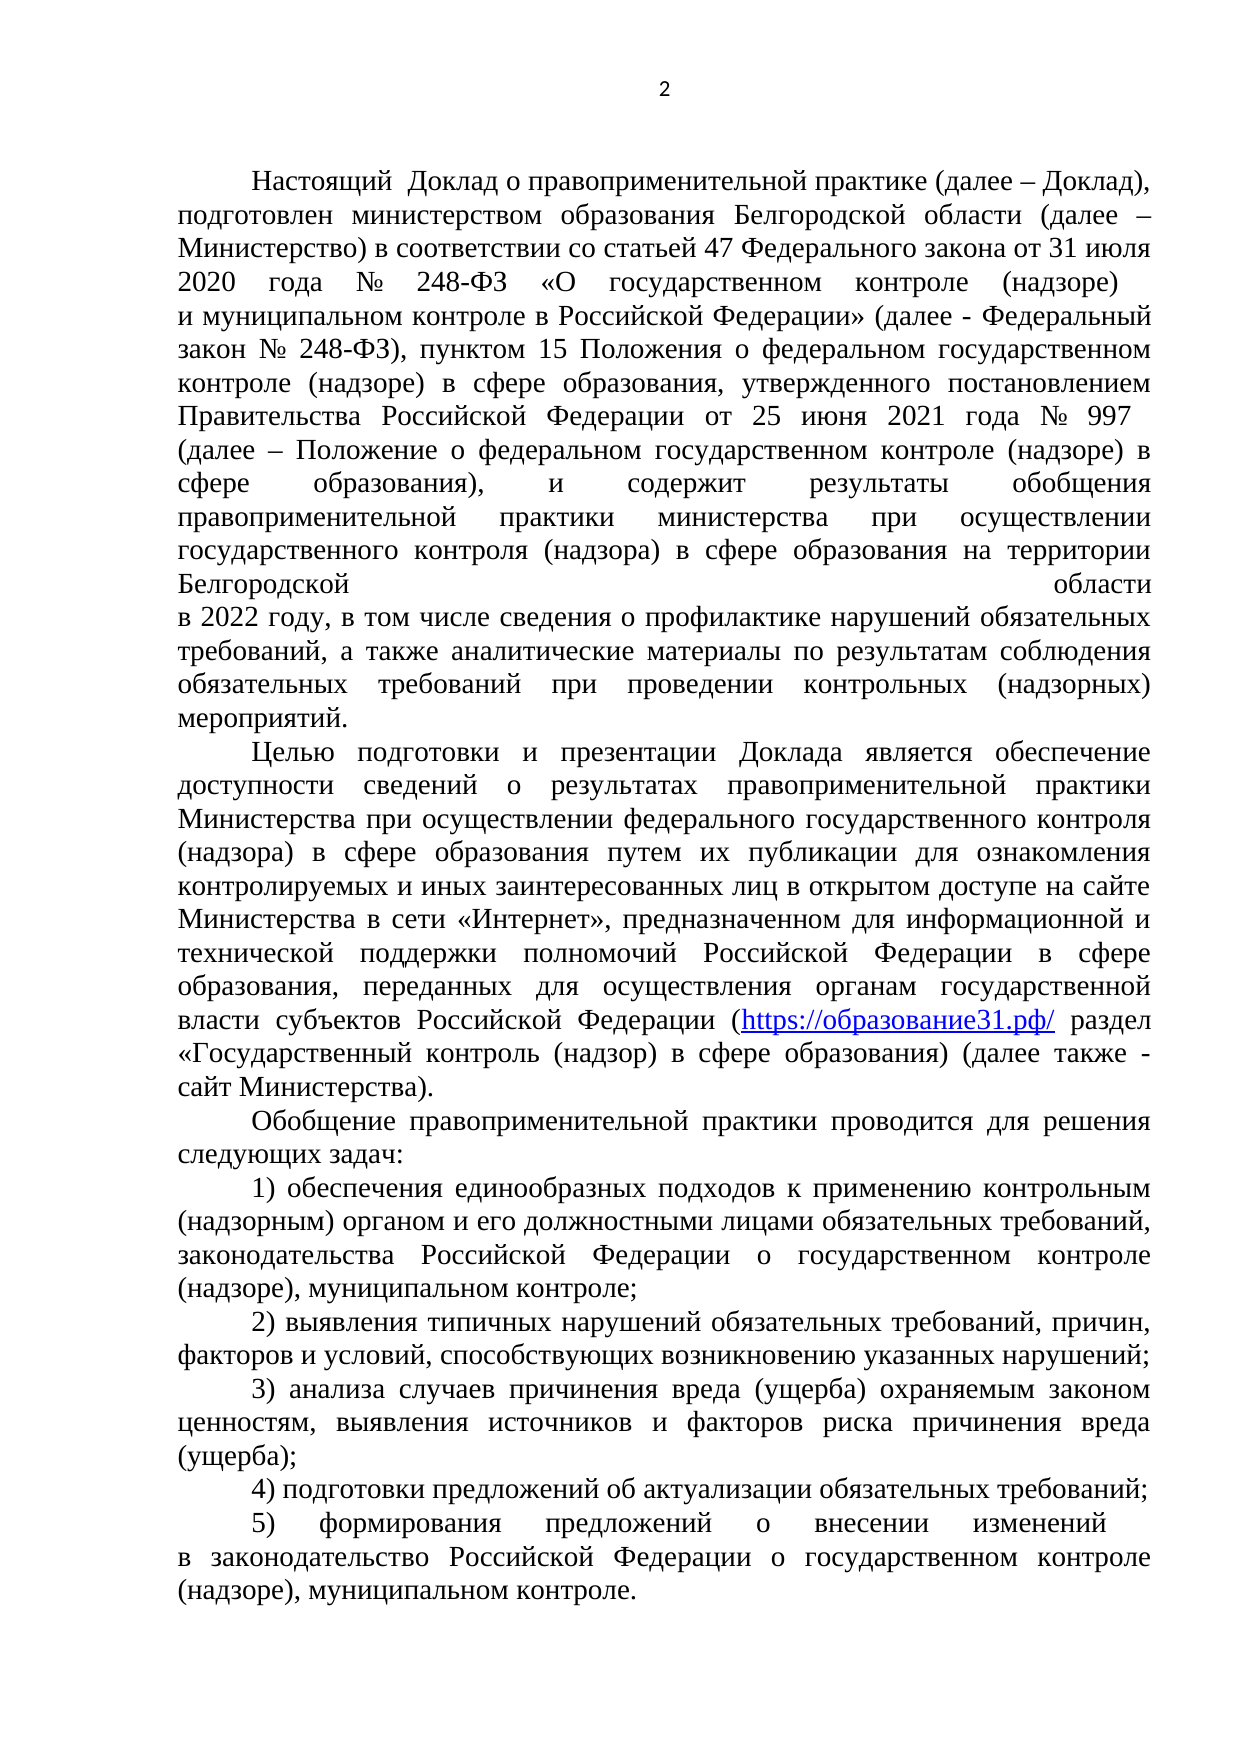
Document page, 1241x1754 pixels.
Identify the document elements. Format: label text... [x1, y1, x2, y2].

text 3) анализа случаев причинения вреда (ущерба) охраняемым законом ценностям, выявления источников и факторов риска причинения вреда (ущерба); [177, 1371, 1152, 1472]
text Обобщение правоприменительной практики проводится для решения следующих задач: [177, 1103, 1152, 1170]
text 1) обеспечения единообразных подходов к применению контрольным (надзорным) органом и его должностными лицами обязательных требований, законодательства Российской Федерации о государственном контроле (надзоре), муниципальном контроле; [177, 1170, 1152, 1304]
text Целью подготовки и презентации Доклада является обеспечение доступности сведений о результатах правоприменительной практики Министерства при осуществлении федерального государственного контроля (надзора) в сфере образования путем их публикации для ознакомления контролируемых и иных заинтересованных лиц в открытом доступе на сайте Министерства в сети «Интернет», предназначенном для информационной и технической поддержки полномочий Российской Федерации в сфере образования, переданных для осуществления органам государственной власти субъектов Российской Федерации (https://образование31.рф/ раздел «Государственный контроль (надзор) в сфере образования) (далее также - сайт Министерства). [177, 734, 1152, 1103]
text 4) подготовки предложений об актуализации обязательных требований; [177, 1472, 1152, 1505]
text Настоящий Доклад о правоприменительной практике (далее – Доклад), подготовлен министерством образования Белгородской области (далее – Министерство) в соответствии со статьей 47 Федерального закона от 31 июля 2020 года № 248-ФЗ «О государственном контроле (надзоре) и муниципальном контроле в Российской Федерации» (далее - Федеральный закон № 248-ФЗ), пунктом 15 Положения о федеральном государственном контроле (надзоре) в сфере образования, утвержденного постановлением Правительства Российской Федерации от 25 июня 2021 года № 997 (далее – Положение о федеральном государственном контроле (надзоре) в сфере образования), и содержит результаты обобщения правоприменительной практики министерства при осуществлении государственного контроля (надзора) в сфере образования на территории Белгородской области в 2022 году, в том числе сведения о профилактике нарушений обязательных требований, а также аналитические материалы по результатам соблюдения обязательных требований при проведении контрольных (надзорных) мероприятий. [177, 163, 1152, 734]
text 5) формирования предложений о внесении изменений в законодательство Российской Федерации о государственном контроле (надзоре), муниципальном контроле. [177, 1505, 1152, 1606]
text 2) выявления типичных нарушений обязательных требований, причин, факторов и условий, способствующих возникновению указанных нарушений; [177, 1304, 1152, 1371]
